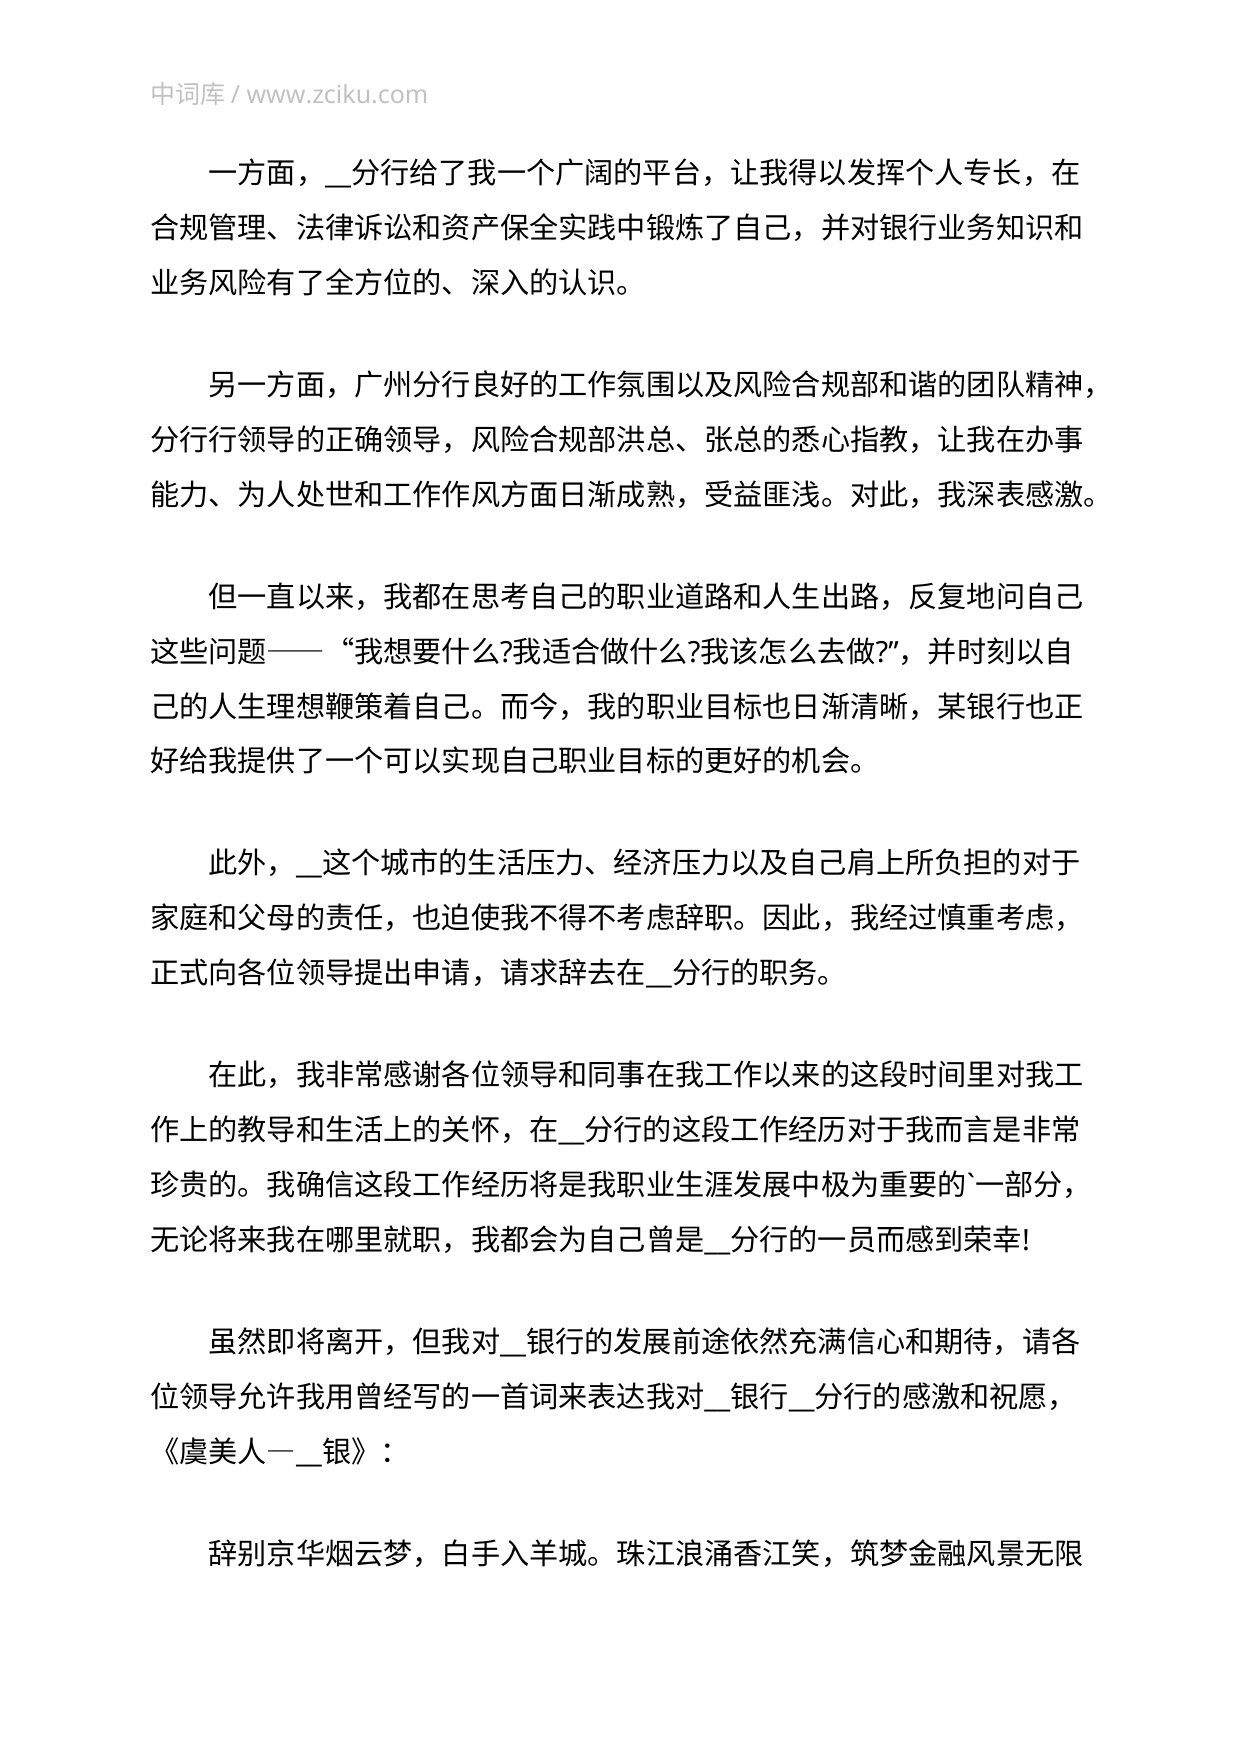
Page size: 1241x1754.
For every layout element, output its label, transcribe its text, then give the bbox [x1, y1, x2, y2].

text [150, 1531, 1090, 1573]
text 虽然即将离开，但我对__银行的发展前途依然充满信心和期待，请各位领导允许我用曾经写的一首词来表达我对__银行__分行的感激和祝愿，《虞美人—__银》： [150, 1318, 1090, 1471]
text 在此，我非常感谢各位领导和同事在我工作以来的这段时间里对我工作上的教导和生活上的关怀，在__分行的这段工作经历对于我而言是非常珍贵的。我确信这段工作经历将是我职业生涯发展中极为重要的`一部分，无论将来我在哪里就职，我都会为自己曾是__分行的一员而感到荣幸! [150, 1052, 1090, 1259]
text 此外，__这个城市的生活压力、经济压力以及自己肩上所负担的对于家庭和父母的责任，也迫使我不得不考虑辞职。因此，我经过慎重考虑，正式向各位领导提出申请，请求辞去在__分行的职务。 [150, 840, 1090, 992]
text 一方面，__分行给了我一个广阔的平台，让我得以发挥个人专长，在合规管理、法律诉讼和资产保全实践中锻炼了自己，并对银行业务知识和业务风险有了全方位的、深入的认识。 [150, 150, 1090, 302]
text 但一直以来，我都在思考自己的职业道路和人生出路，反复地问自己这些问题——“我想要什么?我适合做什么?我该怎么去做?”，并时刻以自己的人生理想鞭策着自己。而今，我的职业目标也日渐清晰，某银行也正好给我提供了一个可以实现自己职业目标的更好的机会。 [150, 573, 1090, 780]
text 另一方面，广州分行良好的工作氛围以及风险合规部和谐的团队精神，分行行领导的正确领导，风险合规部洪总、张总的悉心指教，让我在办事能力、为人处世和工作作风方面日渐成熟，受益匪浅。对此，我深表感激。 [150, 362, 1090, 514]
